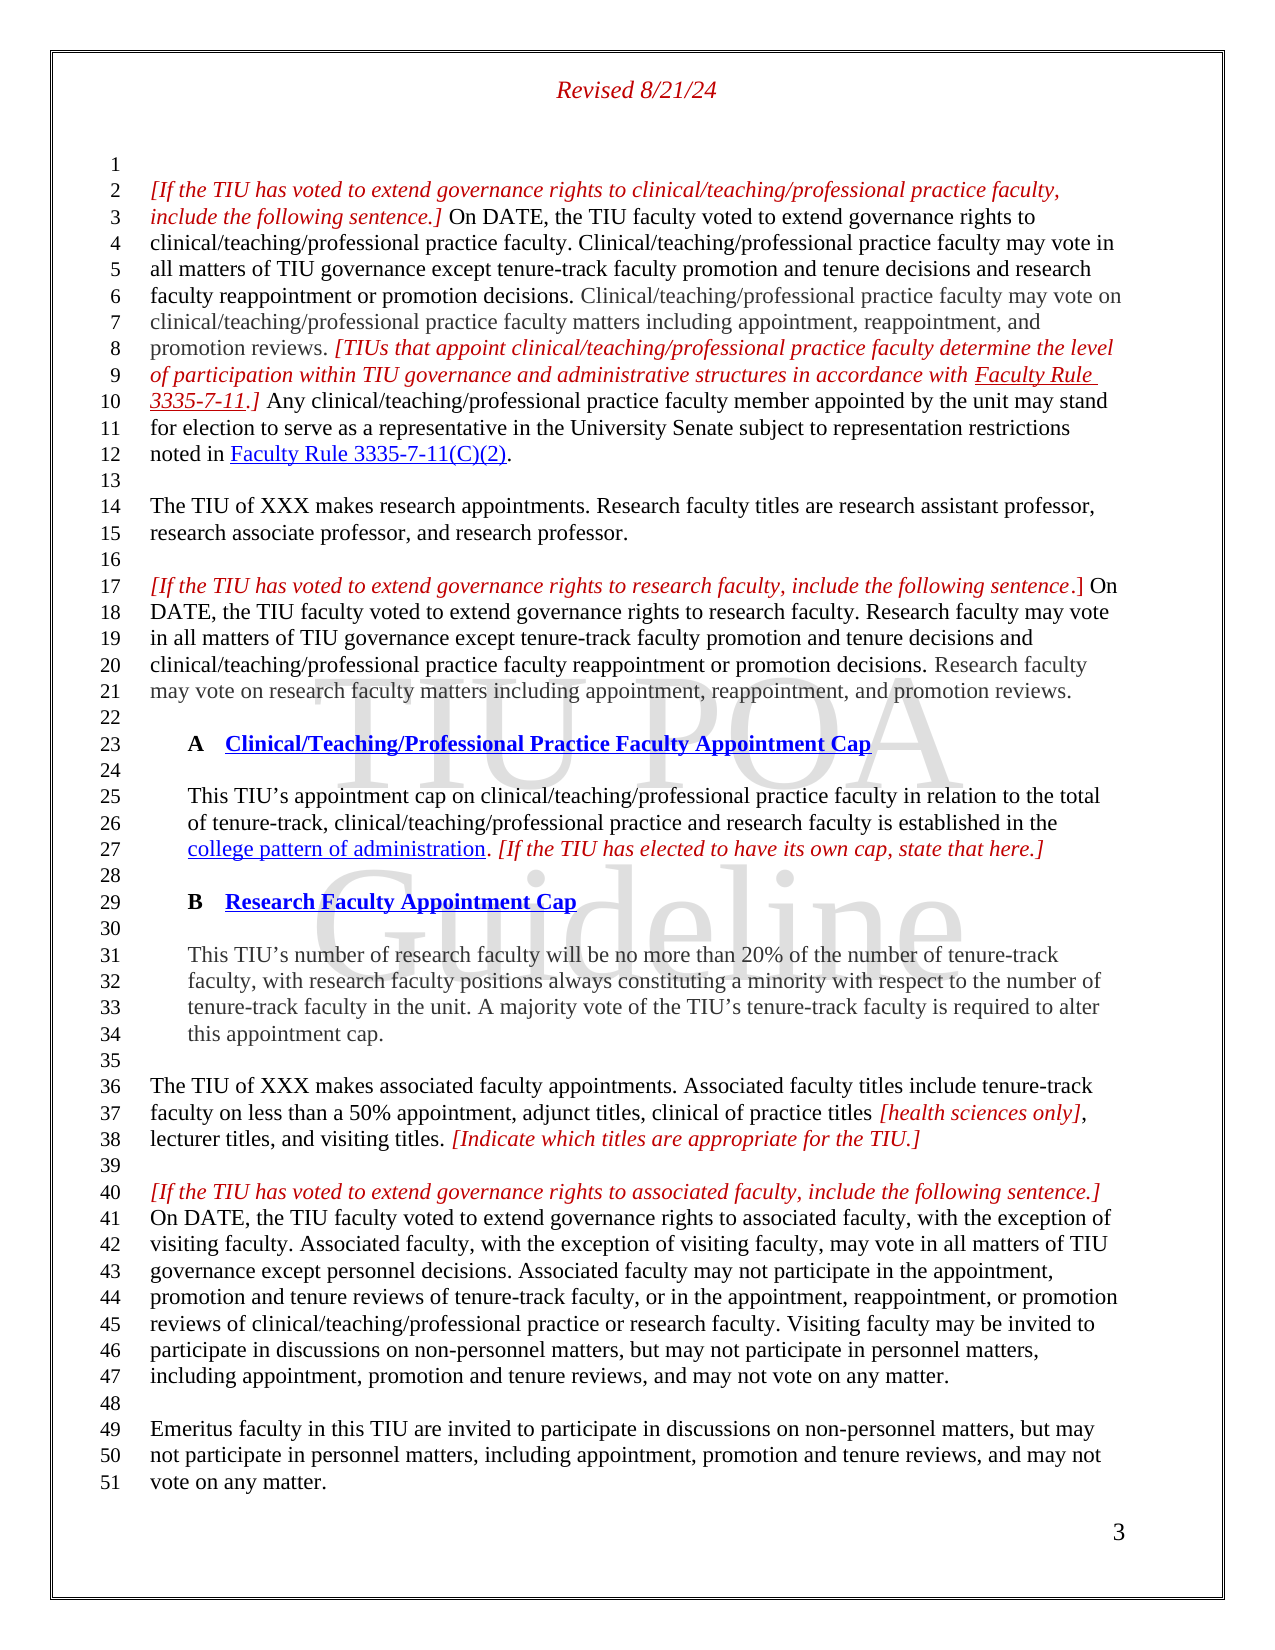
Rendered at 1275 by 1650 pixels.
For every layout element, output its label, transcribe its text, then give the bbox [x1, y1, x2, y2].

text The TIU of XXX makes research appointments. Research faculty titles are research assistant professor, research associate professor, and research professor. [150, 493, 1125, 545]
text Emeritus faculty in this TIU are invited to participate in discussions on non-personnel matters, but may not participate in personnel matters, including appointment, promotion and tenure reviews, and may not vote on any matter. [150, 1415, 1125, 1494]
text B Research Faculty Appointment Cap [187, 888, 1125, 914]
text [If the TIU has voted to extend governance rights to research faculty, include the following sentence.] On DATE, the TIU faculty voted to extend governance rights to research faculty. Research faculty may vote in all matters of TIU governance except tenure-track faculty promotion and tenure decisions and clinical/teaching/professional practice faculty reappointment or promotion decisions. Research faculty may vote on research faculty matters including appointment, reappointment, and promotion reviews. [150, 572, 1125, 703]
text [If the TIU has voted to extend governance rights to associated faculty, include the following sentence.] On DATE, the TIU faculty voted to extend governance rights to associated faculty, with the exception of visiting faculty. Associated faculty, with the exception of visiting faculty, may vote in all matters of TIU governance except personnel decisions. Associated faculty may not participate in the appointment, promotion and tenure reviews of tenure-track faculty, or in the appointment, reappointment, or promotion reviews of clinical/teaching/professional practice or research faculty. Visiting faculty may be invited to participate in discussions on non-personnel matters, but may not participate in personnel matters, including appointment, promotion and tenure reviews, and may not vote on any matter. [150, 1178, 1125, 1389]
text [If the TIU has voted to extend governance rights to clinical/teaching/professional practice faculty, include the following sentence.] On DATE, the TIU faculty voted to extend governance rights to clinical/teaching/professional practice faculty. Clinical/teaching/professional practice faculty may vote in all matters of TIU governance except tenure-track faculty promotion and tenure decisions and research faculty reappointment or promotion decisions. Clinical/teaching/professional practice faculty may vote on clinical/teaching/professional practice faculty matters including appointment, reappointment, and promotion reviews. [TIUs that appoint clinical/teaching/professional practice faculty determine the level of participation within TIU governance and administrative structures in accordance with Faculty Rule 3335-7-11.] Any clinical/teaching/professional practice faculty member appointed by the unit may stand for election to serve as a representative in the University Senate subject to representation restrictions noted in Faculty Rule 3335-7-11(C)(2). [150, 176, 1125, 466]
text The TIU of XXX makes associated faculty appointments. Associated faculty titles include tenure-track faculty on less than a 50% appointment, adjunct titles, clinical of practice titles [health sciences only], lecturer titles, and visiting titles. [Indicate which titles are appropriate for the TIU.] [150, 1072, 1125, 1151]
subtitle A Clinical/Teaching/Professional Practice Faculty Appointment Cap [187, 730, 1050, 756]
text This TIU’s appointment cap on clinical/teaching/professional practice faculty in relation to the total of tenure-track, clinical/teaching/professional practice and research faculty is established in the college pattern of administration. [If the TIU has elected to have its own cap, state that here.] [187, 782, 1125, 862]
text This TIU’s number of research faculty will be no more than 20% of the number of tenure-track faculty, with research faculty positions always constituting a minority with respect to the number of tenure-track faculty in the unit. A majority vote of the TIU’s tenure-track faculty is required to alter this appointment cap. [187, 941, 1125, 1046]
